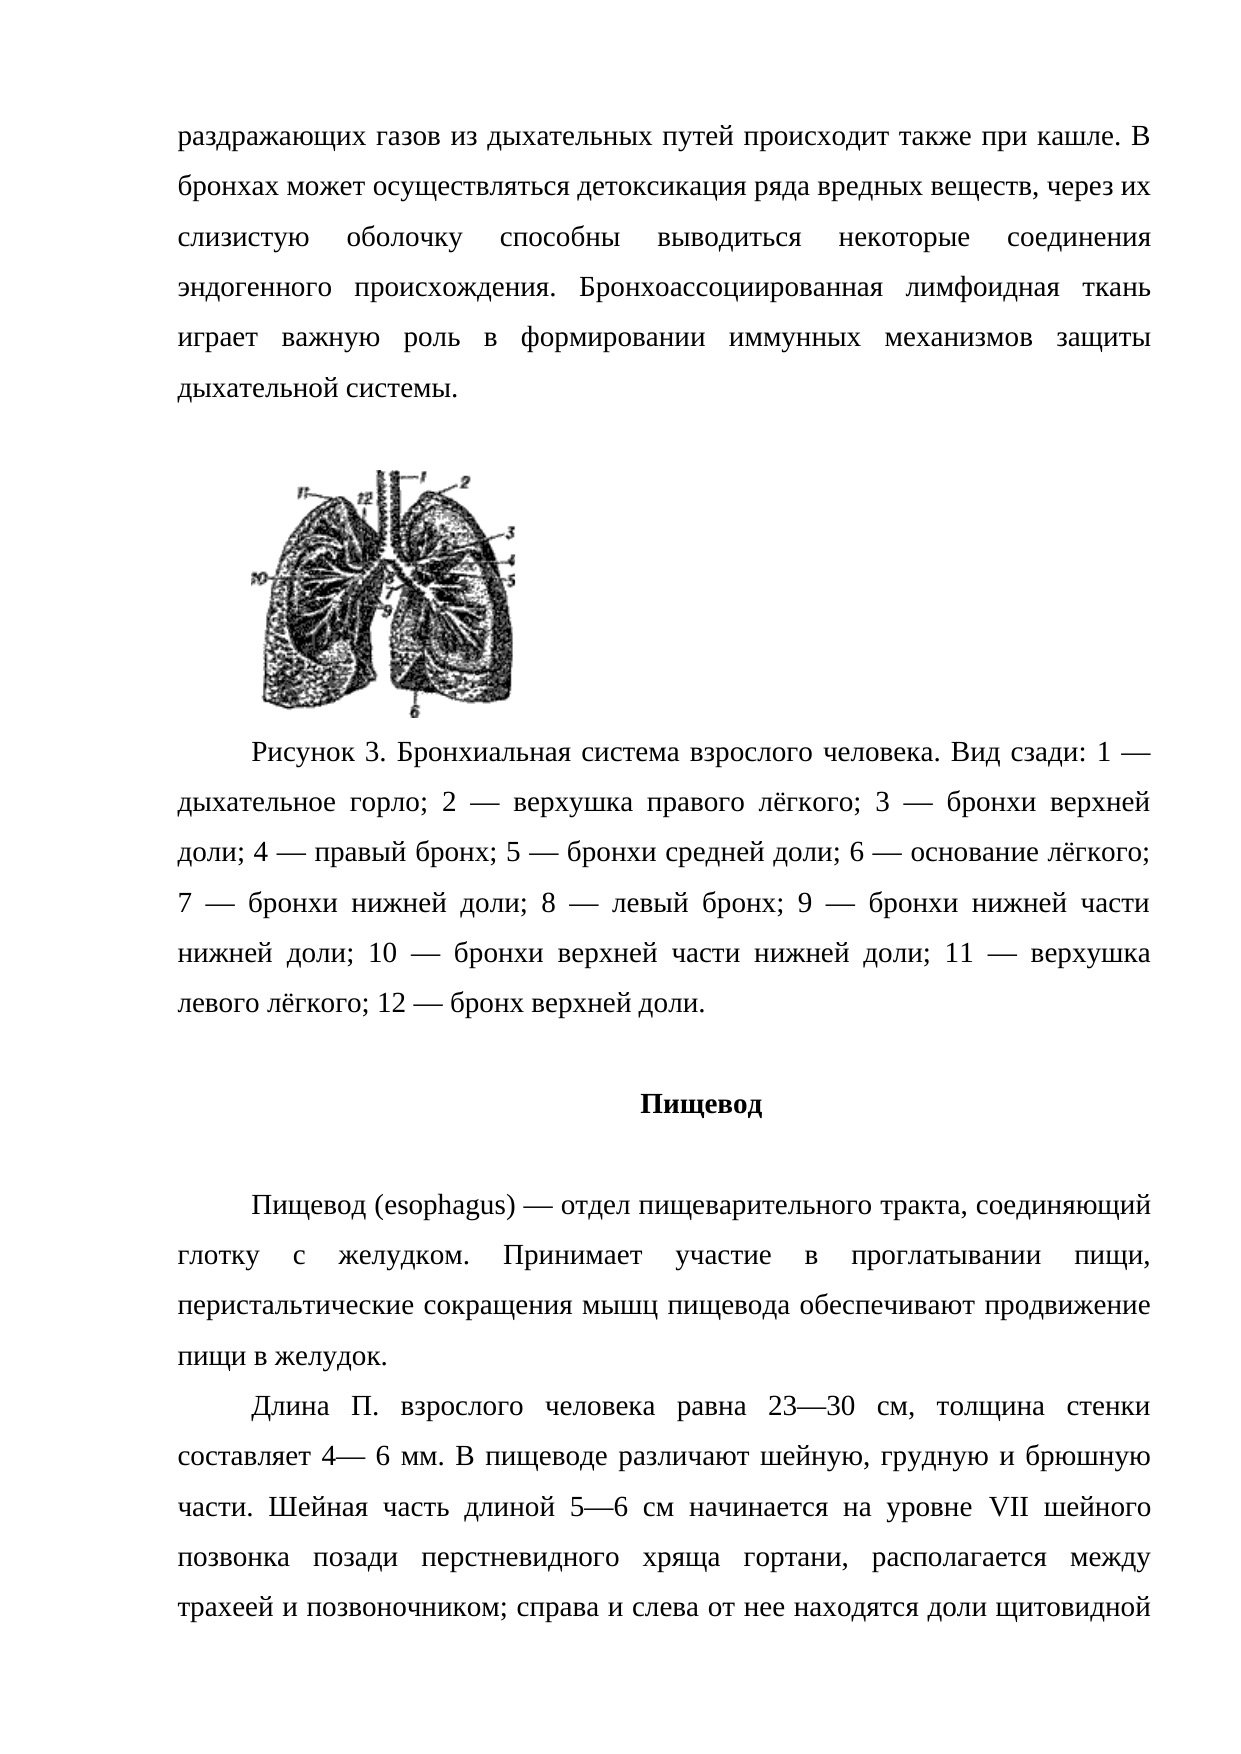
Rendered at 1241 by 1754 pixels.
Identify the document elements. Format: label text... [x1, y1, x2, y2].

text Пищевод (esophagus) — отдел пищеварительного тракта, соединяющий глотку с желудком. Принимает участие в проглатывании пищи, перистальтические сокращения мышц пищевода обеспечивают продвижение пищи в желудок. [177, 1187, 1152, 1371]
text Рисунок 3. Бронхиальная система взрослого человека. Вид сзади: 1 — дыхательное горло; 2 — верхушка правого лёгкого; 3 — бронхи верхней доли; 4 — правый бронх; 5 — бронхи средней доли; 6 — основание лёгкого; 7 — бронхи нижней доли; 8 — левый бронх; 9 — бронхи нижней части нижней доли; 10 — бронхи верхней части нижней доли; 11 — верхушка левого лёгкого; 12 — бронх верхней доли. [177, 734, 1152, 1019]
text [177, 118, 1152, 403]
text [177, 1388, 1152, 1623]
text Пищевод [177, 1086, 1152, 1120]
picture [251, 470, 515, 718]
